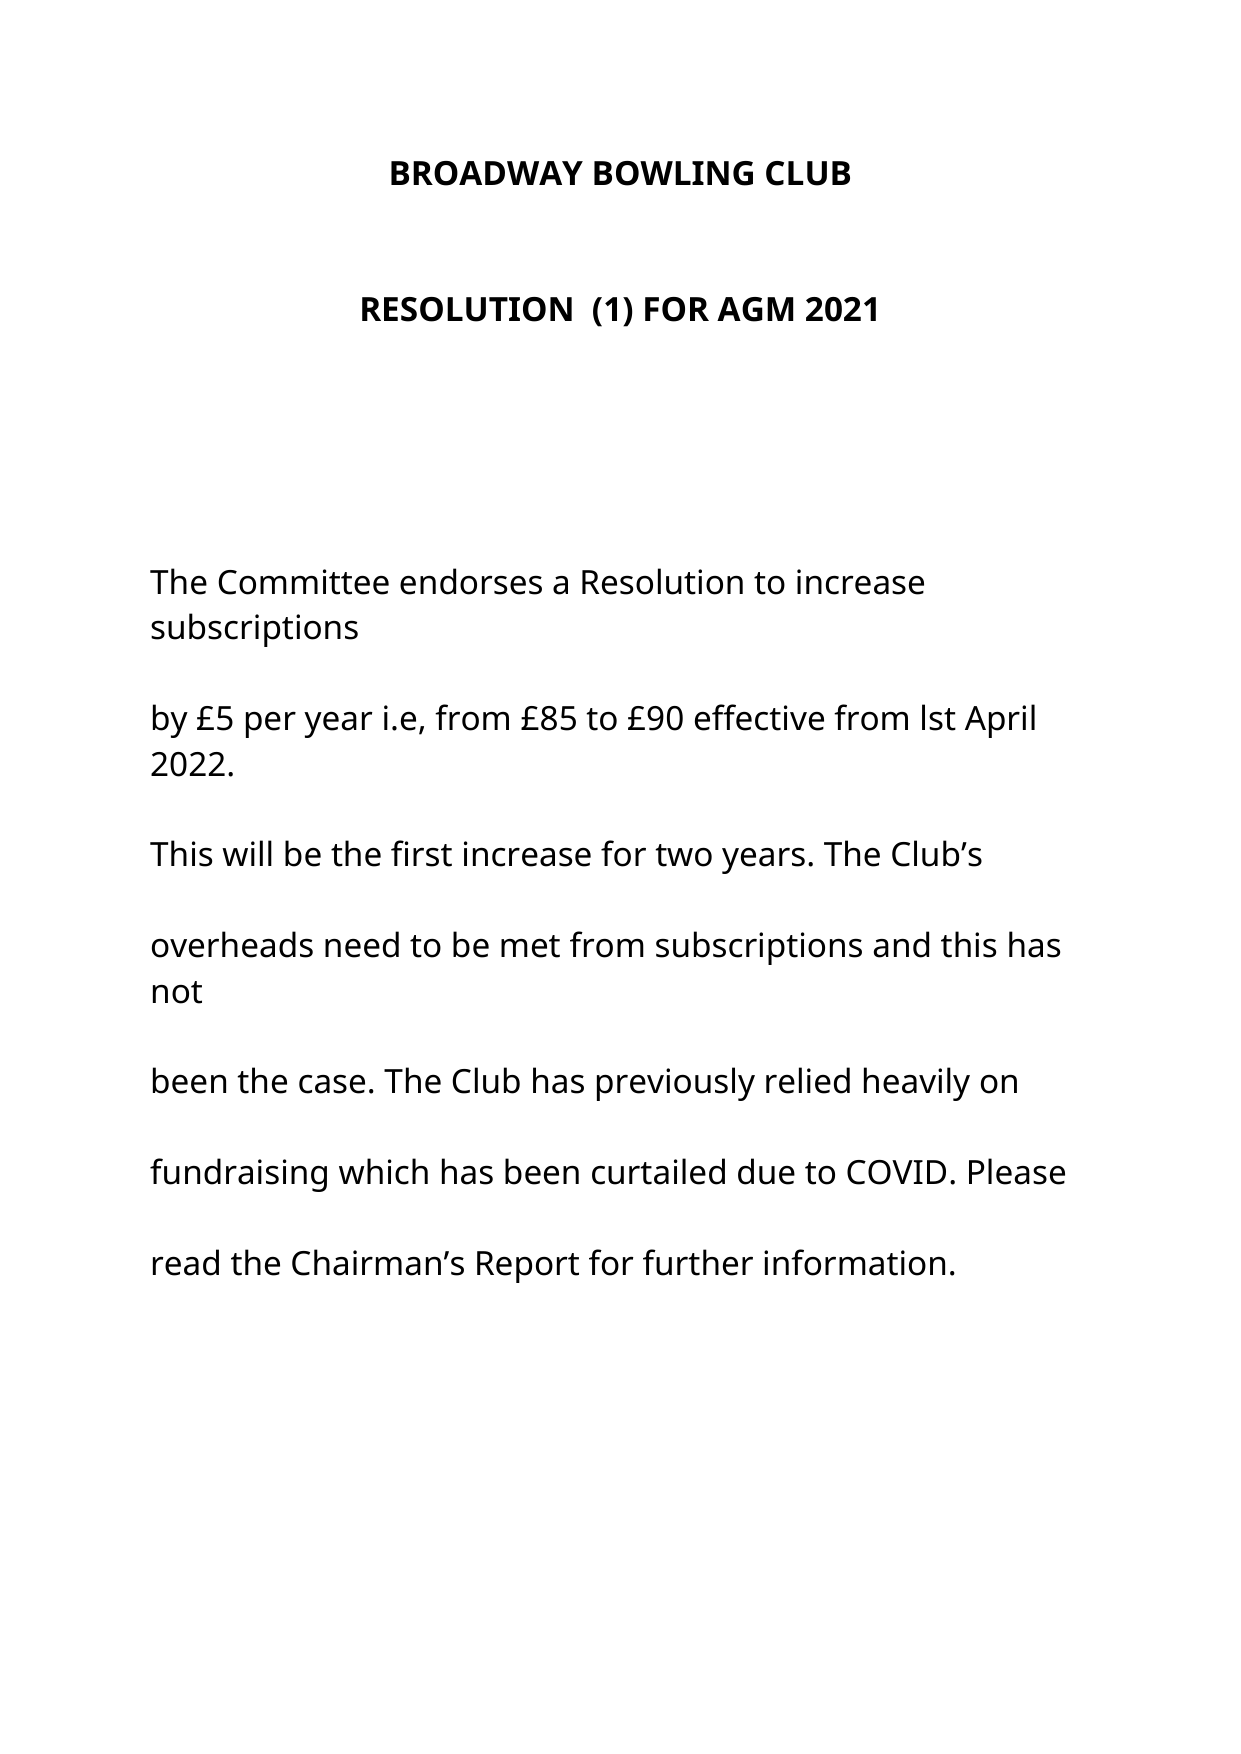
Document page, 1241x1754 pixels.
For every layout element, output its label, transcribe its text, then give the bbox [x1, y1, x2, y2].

text been the case. The Club has previously relied heavily on [150, 1058, 1090, 1104]
text RESOLUTION (1) FOR AGM 2021 [150, 286, 1090, 332]
text The Committee endorses a Resolution to increase subscriptions [150, 559, 1090, 649]
text read the Chairman’s Report for further information. [150, 1240, 1090, 1285]
text by £5 per year i.e, from £85 to £90 effective from lst April 2022. [150, 695, 1090, 786]
text overheads need to be met from subscriptions and this has not [150, 922, 1090, 1013]
text BROADWAY BOWLING CLUB [150, 150, 1090, 195]
text This will be the first increase for two years. The Club’s [150, 831, 1090, 877]
text fundraising which has been curtailed due to COVID. Please [150, 1149, 1090, 1194]
